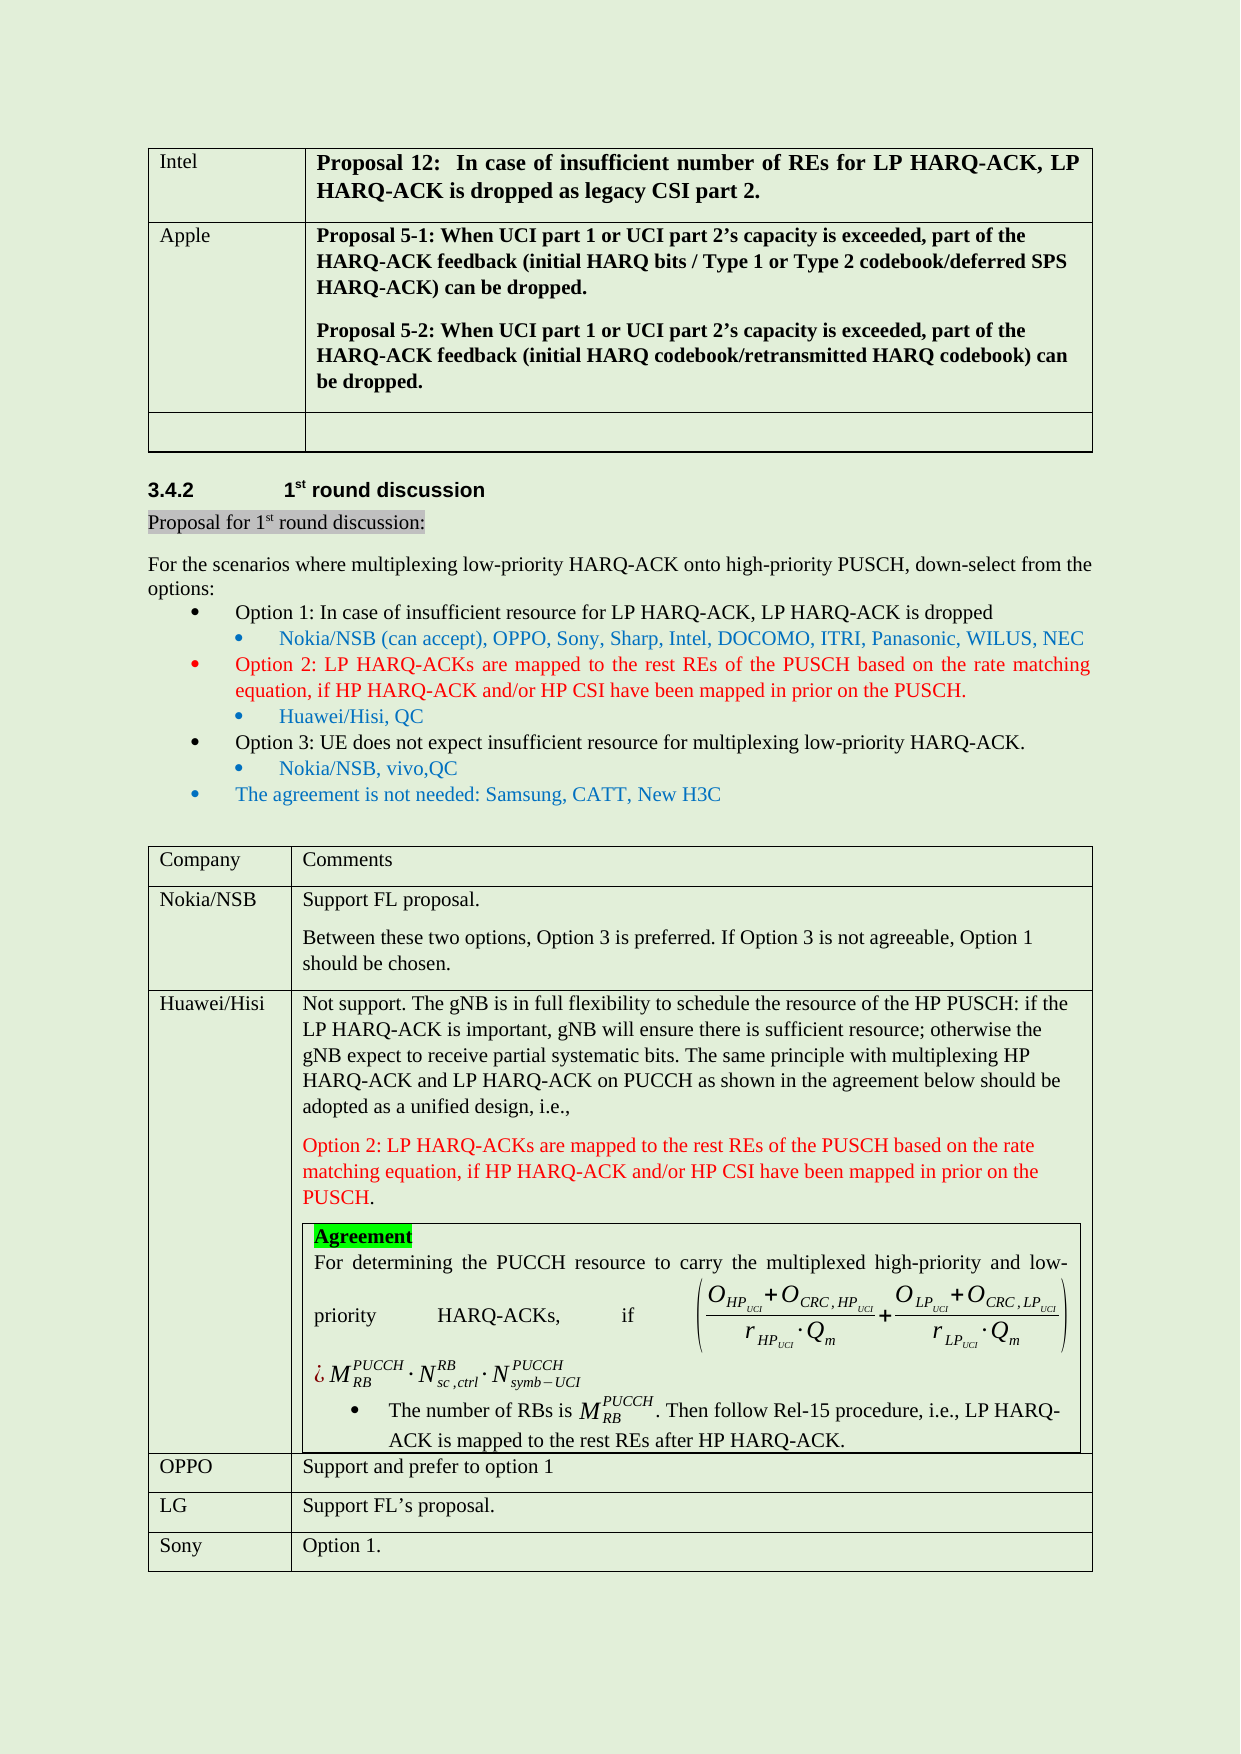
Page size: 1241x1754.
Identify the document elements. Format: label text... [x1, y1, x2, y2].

table_cell Support FL proposal. Between these two options, Option 3 is preferred. If Option 3 is not agreeable, Option 1 should be chosen. [292, 887, 1092, 989]
table_cell Huawei/Hisi [149, 991, 291, 1453]
table_cell Intel [149, 149, 305, 222]
text Proposal for 1st round discussion: [148, 509, 1093, 534]
table_cell OPPO [149, 1454, 291, 1492]
list Nokia/NSB, vivo,QC [235, 756, 1093, 780]
list Option 3: UE does not expect insufficient resource for multiplexing low-priority HARQ-ACK. [191, 730, 1093, 754]
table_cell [292, 1533, 1092, 1571]
table_cell Support and prefer to option 1 [292, 1454, 1092, 1492]
list Huawei/Hisi, QC [235, 704, 1093, 728]
table_cell Not support. The gNB is in full flexibility to schedule the resource of the HP PUSCH: if the LP HARQ-ACK is important, gNB will ensure there is sufficient resource; otherwise the gNB expect to receive partial systematic bits. The same principle with multiplexing HP HARQ-ACK and LP HARQ-ACK on PUCCH as shown in the agreement below should be adopted as a unified design, i.e., Option 2: LP HARQ-ACKs are mapped to the rest REs of the PUSCH based on the rate matching equation, if HP HARQ-ACK and/or HP CSI have been mapped in prior on the PUSCH. [292, 991, 1092, 1453]
table_header Company [149, 847, 291, 886]
list Nokia/NSB (can accept), OPPO, Sony, Sharp, Intel, DOCOMO, ITRI, Panasonic, WILUS, NEC [235, 626, 1093, 650]
table_cell Proposal 12: In case of insufficient number of REs for LP HARQ-ACK, LP HARQ-ACK is dropped as legacy CSI part 2. [306, 149, 1092, 222]
table_cell Nokia/NSB [149, 887, 291, 989]
table_cell Proposal 5-1: When UCI part 1 or UCI part 2’s capacity is exceeded, part of the HARQ-ACK feedback (initial HARQ bits / Type 1 or Type 2 codebook/deferred SPS HARQ-ACK) can be dropped. Proposal 5-2: When UCI part 1 or UCI part 2’s capacity is exceeded, part of the HARQ-ACK feedback (initial HARQ codebook/retransmitted HARQ codebook) can be dropped. [306, 223, 1092, 412]
table_cell [306, 413, 1092, 451]
table_cell LG [149, 1493, 291, 1532]
table_cell Apple [149, 223, 305, 412]
text For the scenarios where multiplexing low-priority HARQ-ACK onto high-priority PUSCH, down-select from the options: [148, 552, 1093, 600]
table_cell Sony [149, 1533, 291, 1571]
table_cell [149, 413, 305, 451]
list Option 2: LP HARQ-ACKs are mapped to the rest REs of the PUSCH based on the rate matching equation, if HP HARQ-ACK and/or HP CSI have been mapped in prior on the PUSCH. [191, 652, 1093, 702]
subtitle 1st round discussion [148, 477, 1093, 501]
list The agreement is not needed: Samsung, CATT, New H3C [191, 782, 1093, 806]
table_cell Support FL’s proposal. [292, 1493, 1092, 1532]
list Option 1: In case of insufficient resource for LP HARQ-ACK, LP HARQ-ACK is dropped [191, 600, 1093, 624]
table_header Comments [292, 847, 1092, 886]
